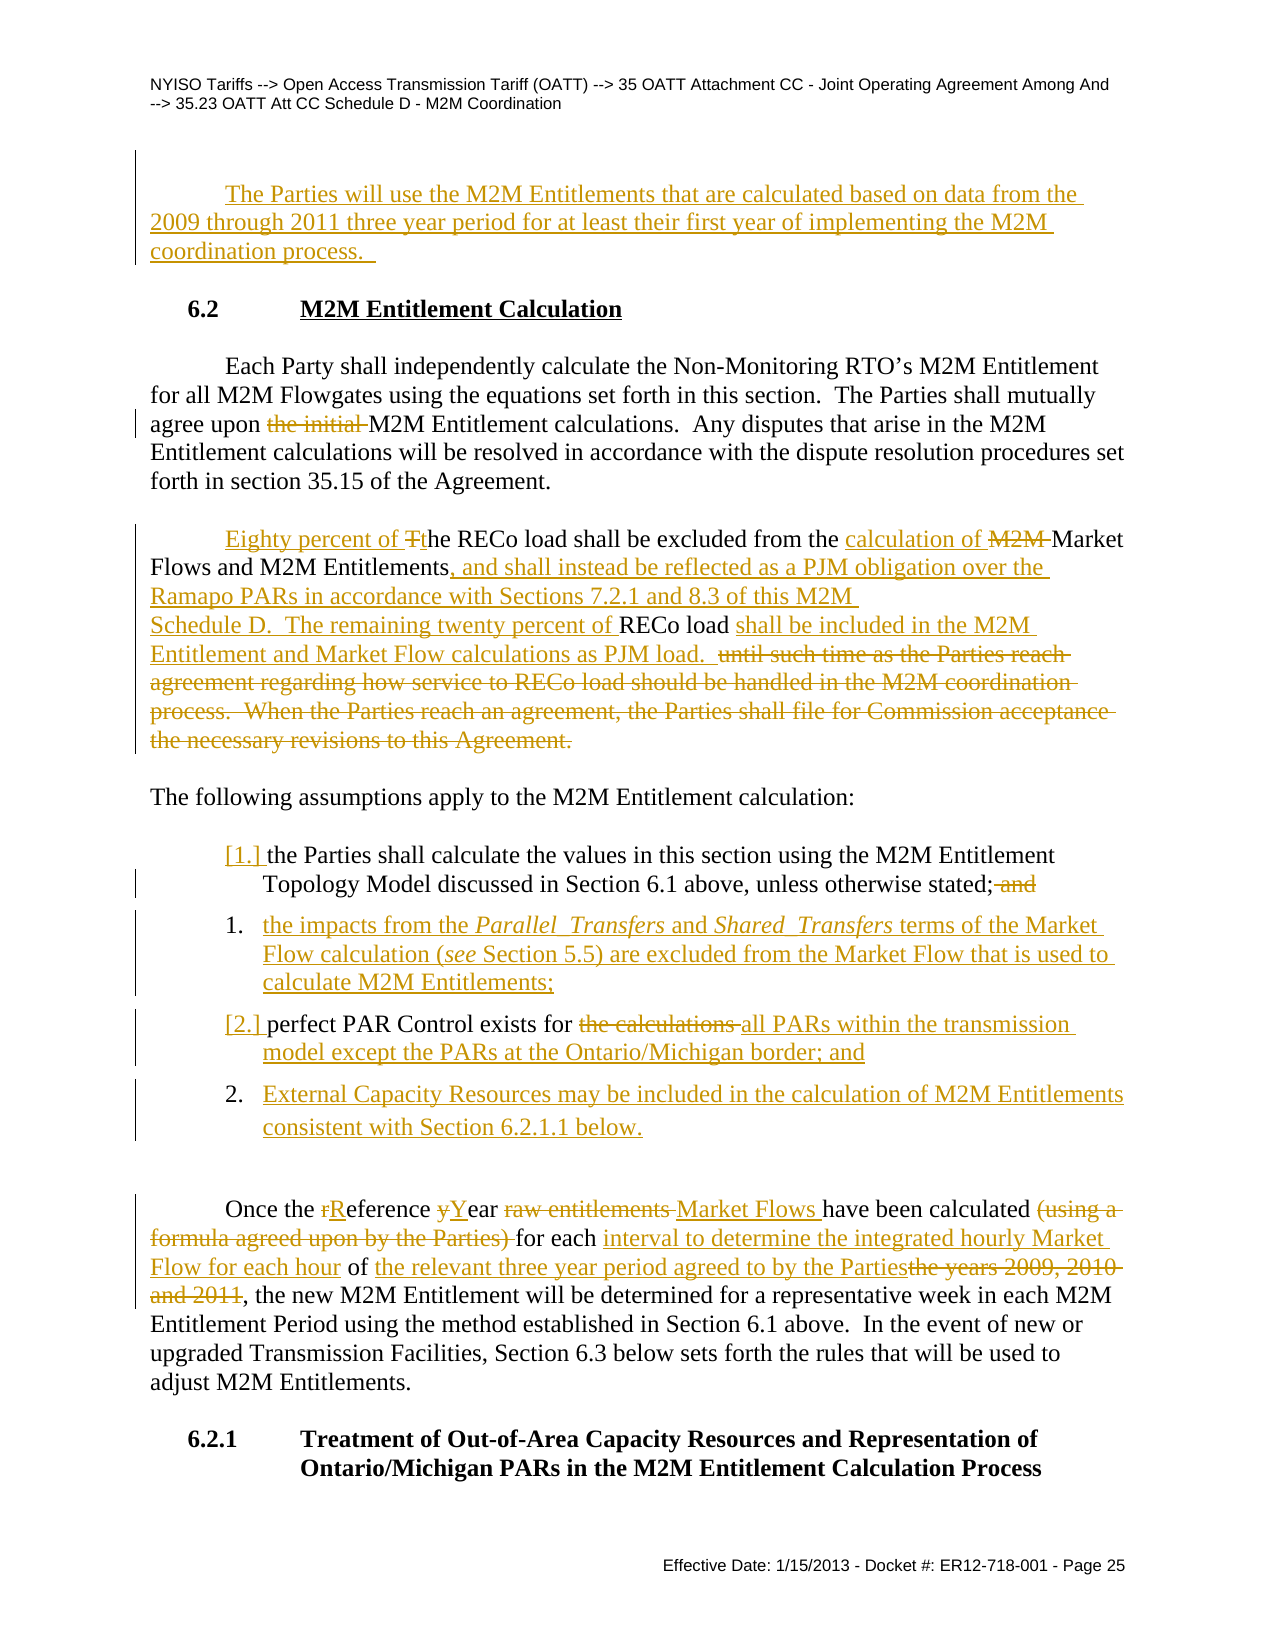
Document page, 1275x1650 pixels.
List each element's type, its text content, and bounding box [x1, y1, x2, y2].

text he RECo load shall be excluded from the Market Flows and M2M Entitlements [150, 524, 1125, 610]
text 6.2.1 Treatment of Out-of-Area Capacity Resources and Representation of Ontario/Michigan PARs in the M2M Entitlement Calculation Process [187, 1424, 1125, 1482]
list perfect PAR Control exists for [225, 1009, 1125, 1066]
text RECo load [150, 610, 1125, 754]
text The following assumptions apply to the M2M Entitlement calculation: [150, 782, 1125, 811]
text Each Party shall independently calculate the Non-Monitoring RTO’s M2M Entitlement for all M2M Flowgates using the equations set forth in this section. The Parties shall mutually agree upon M2M Entitlement calculations. Any disputes that arise in the M2M Entitlement calculations will be resolved in accordance with the dispute resolution procedures set forth in section 35.15 of the Agreement. [150, 351, 1125, 495]
text Once the eference ear have been calculated for each of , the new M2M Entitlement will be determined for a representative week in each M2M Entitlement Period using the method established in Section 6.1 above. In the event of new or upgraded Transmission Facilities, Section 6.3 below sets forth the rules that will be used to adjust M2M Entitlements. [150, 1194, 1125, 1396]
text 6.2 M2M Entitlement Calculation [150, 294, 1125, 322]
list the Parties shall calculate the values in this section using the M2M Entitlement Topology Model discussed in Section 6.1 above, unless otherwise stated; [225, 840, 1125, 897]
